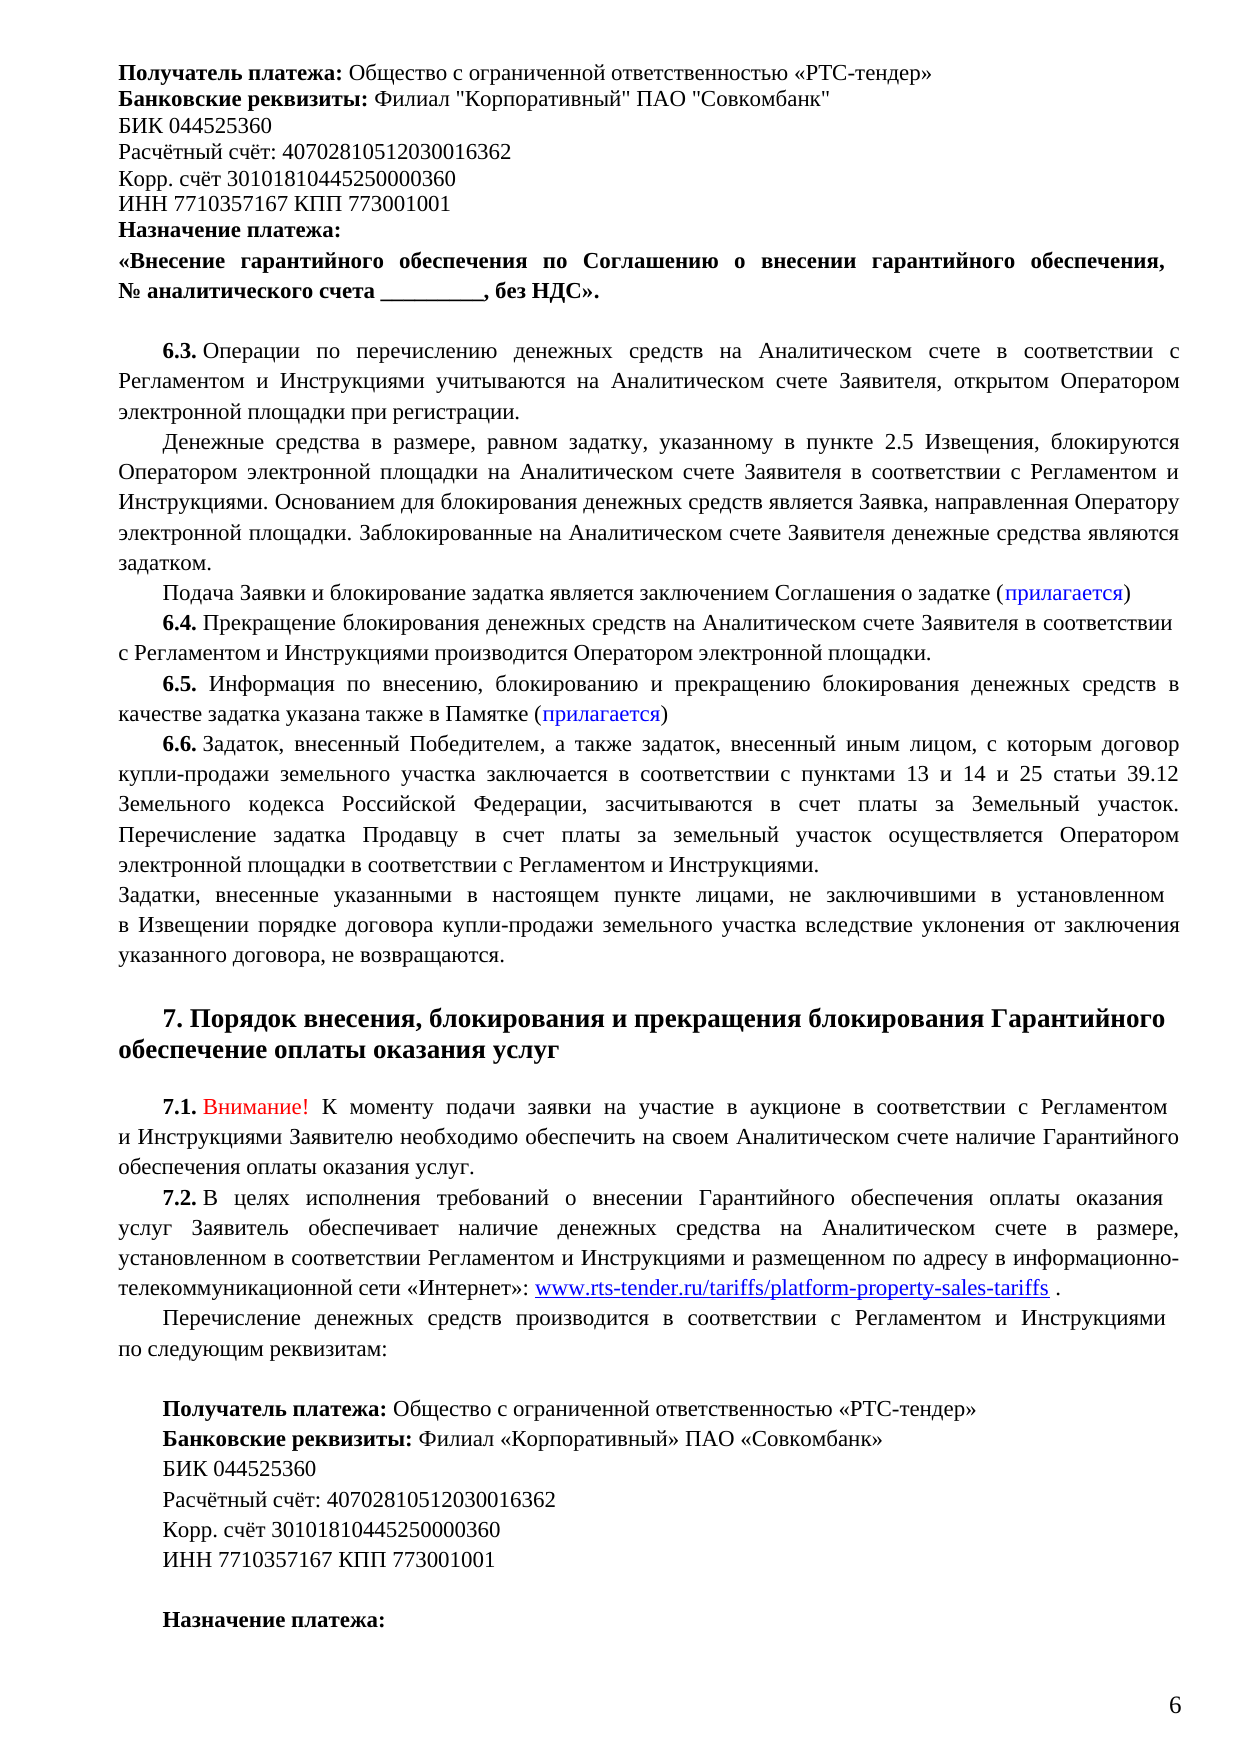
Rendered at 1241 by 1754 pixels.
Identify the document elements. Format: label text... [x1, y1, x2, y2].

text Получатель платежа: Общество с ограниченной ответственностью «РТС-тендер» [118, 59, 1181, 86]
text обеспечение оплаты оказания услуг [118, 1033, 1181, 1064]
text БИК 044525360 [118, 1455, 1181, 1482]
text ИНН 7710357167 КПП 773001001 [118, 1546, 1181, 1572]
text Расчётный счёт: 40702810512030016362 [118, 138, 1181, 164]
text Корр. счёт 30101810445250000360 [118, 164, 1181, 191]
text Расчётный счёт: 40702810512030016362 [118, 1486, 1181, 1512]
text «Внесение гарантийного обеспечения по Соглашению о внесении гарантийного обеспечения, № аналитического счета _________, без НДС». [118, 247, 1181, 303]
text 6.3. Операции по перечислению денежных средств на Аналитическом счете в соответствии с Регламентом и Инструкциями учитываются на Аналитическом счете Заявителя, открытом Оператором электронной площадки при регистрации. [118, 337, 1181, 424]
text Банковские реквизиты: Филиал «Корпоративный» ПАО «Совкомбанк» [118, 1425, 1181, 1452]
text 7. Порядок внесения, блокирования и прекращения блокирования Гарантийного [118, 1002, 1181, 1033]
text Денежные средства в размере, равном задатку, указанному в пункте 2.5 Извещения, блокируются Оператором электронной площадки на Аналитическом счете Заявителя в соответствии с Регламентом и Инструкциями. Основанием для блокирования денежных средств является Заявка, направленная Оператору электронной площадки. Заблокированные на Аналитическом счете Заявителя денежные средства являются задатком. [118, 428, 1181, 575]
text БИК 044525360 [118, 112, 1181, 138]
text 7.1. Внимание! К моменту подачи заявки на участие в аукционе в соответствии с Регламентом и Инструкциями Заявителю необходимо обеспечить на своем Аналитическом счете наличие Гарантийного обеспечения оплаты оказания услуг. [118, 1093, 1181, 1180]
text Получатель платежа: Общество с ограниченной ответственностью «РТС-тендер» [118, 1395, 1181, 1421]
text Задатки, внесенные указанными в настоящем пункте лицами, не заключившими в установленном в Извещении порядке договора купли-продажи земельного участка вследствие уклонения от заключения указанного договора, не возвращаются. [118, 881, 1181, 968]
text 6.6. Задаток, внесенный Победителем, а также задаток, внесенный иным лицом, с которым договор купли-продажи земельного участка заключается в соответствии с пунктами 13 и 14 и 25 статьи 39.12 Земельного кодекса Российской Федерации, засчитываются в счет платы за Земельный участок. Перечисление задатка Продавцу в счет платы за земельный участок осуществляется Оператором электронной площадки в соответствии с Регламентом и Инструкциями. [118, 730, 1181, 877]
text Перечисление денежных средств производится в соответствии с Регламентом и Инструкциями по следующим реквизитам: [118, 1304, 1181, 1361]
text Назначение платежа: [118, 216, 1181, 243]
text 6.5. Информация по внесению, блокированию и прекращению блокирования денежных средств в качестве задатка указана также в Памятке (прилагается) [118, 669, 1181, 726]
text 6.4. Прекращение блокирования денежных средств на Аналитическом счете Заявителя в соответствии с Регламентом и Инструкциями производится Оператором электронной площадки. [118, 609, 1181, 666]
text 7.2. В целях исполнения требований о внесении Гарантийного обеспечения оплаты оказания услуг Заявитель обеспечивает наличие денежных средства на Аналитическом счете в размере, установленном в соответствии Регламентом и Инструкциями и размещенном по адресу в информационно-телекоммуникационной сети «Интернет»: www.rts-tender.ru/tariffs/platform-property-sales-tariffs . [118, 1183, 1181, 1301]
text Подача Заявки и блокирование задатка является заключением Соглашения о задатке (прилагается) [118, 579, 1181, 605]
text Назначение платежа: [118, 1606, 1181, 1633]
text Банковские реквизиты: Филиал "Корпоративный" ПАО "Совкомбанк" [118, 86, 1181, 112]
text ИНН 7710357167 КПП 773001001 [118, 191, 1181, 216]
text Корр. счёт 30101810445250000360 [118, 1516, 1181, 1542]
